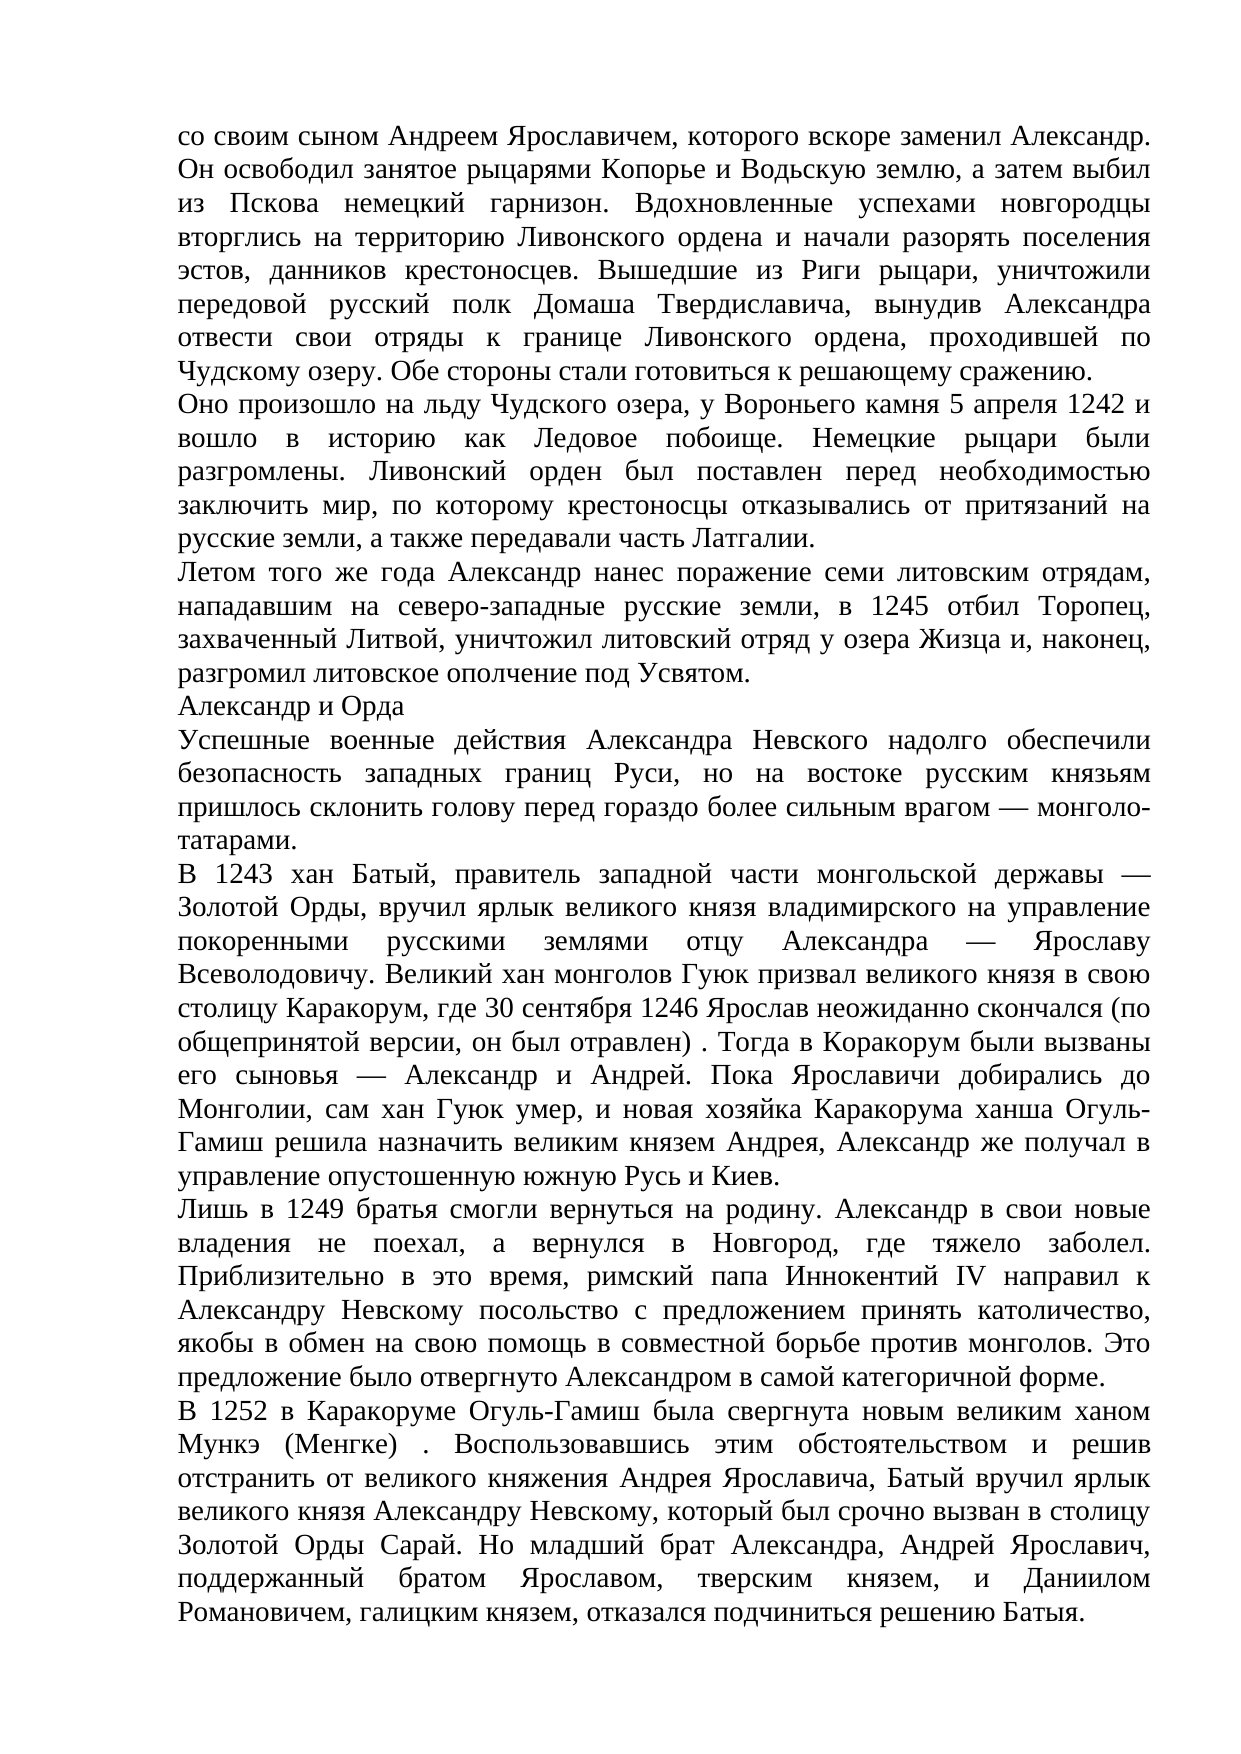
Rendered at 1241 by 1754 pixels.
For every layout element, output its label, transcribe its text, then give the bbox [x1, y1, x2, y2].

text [177, 118, 1152, 386]
text Лишь в 1249 братья смогли вернуться на родину. Александр в свои новые владения не поехал, а вернулся в Новгород, где тяжело заболел. Приблизительно в это время, римский папа Иннокентий IV направил к Александру Невскому посольство с предложением принять католичество, якобы в обмен на свою помощь в совместной борьбе против монголов. Это предложение было отвергнуто Александром в самой категоричной форме. [177, 1191, 1152, 1393]
text В 1252 в Каракоруме Огуль-Гамиш была свергнута новым великим ханом Мункэ (Менгке) . Воспользовавшись этим обстоятельством и решив отстранить от великого княжения Андрея Ярославича, Батый вручил ярлык великого князя Александру Невскому, который был срочно вызван в столицу Золотой Орды Сарай. Но младший брат Александра, Андрей Ярославич, поддержанный братом Ярославом, тверским князем, и Даниилом Романовичем, галицким князем, отказался подчиниться решению Батыя. [177, 1393, 1152, 1627]
text В 1243 хан Батый, правитель западной части монгольской державы — Золотой Орды, вручил ярлык великого князя владимирского на управление покоренными русскими землями отцу Александра — Ярославу Всеволодовичу. Великий хан монголов Гуюк призвал великого князя в свою столицу Каракорум, где 30 сентября 1246 Ярослав неожиданно скончался (по общепринятой версии, он был отравлен) . Тогда в Коракорум были вызваны его сыновья — Александр и Андрей. Пока Ярославичи добирались до Монголии, сам хан Гуюк умер, и новая хозяйка Каракорума ханша Огуль-Гамиш решила назначить великим князем Андрея, Александр же получал в управление опустошенную южную Русь и Киев. [177, 856, 1152, 1191]
text Летом того же года Александр нанес поражение семи литовским отрядам, нападавшим на северо-западные русские земли, в 1245 отбил Торопец, захваченный Литвой, уничтожил литовский отряд у озера Жизца и, наконец, разгромил литовское ополчение под Усвятом. [177, 554, 1152, 688]
text Александр и Орда [177, 688, 1152, 722]
text Успешные военные действия Александра Невского надолго обеспечили безопасность западных границ Руси, но на востоке русским князьям пришлось склонить голову перед гораздо более сильным врагом — монголо-татарами. [177, 722, 1152, 856]
text Оно произошло на льду Чудского озера, у Вороньего камня 5 апреля 1242 и вошло в историю как Ледовое побоище. Немецкие рыцари были разгромлены. Ливонский орден был поставлен перед необходимостью заключить мир, по которому крестоносцы отказывались от притязаний на русские земли, а также передавали часть Латгалии. [177, 386, 1152, 554]
